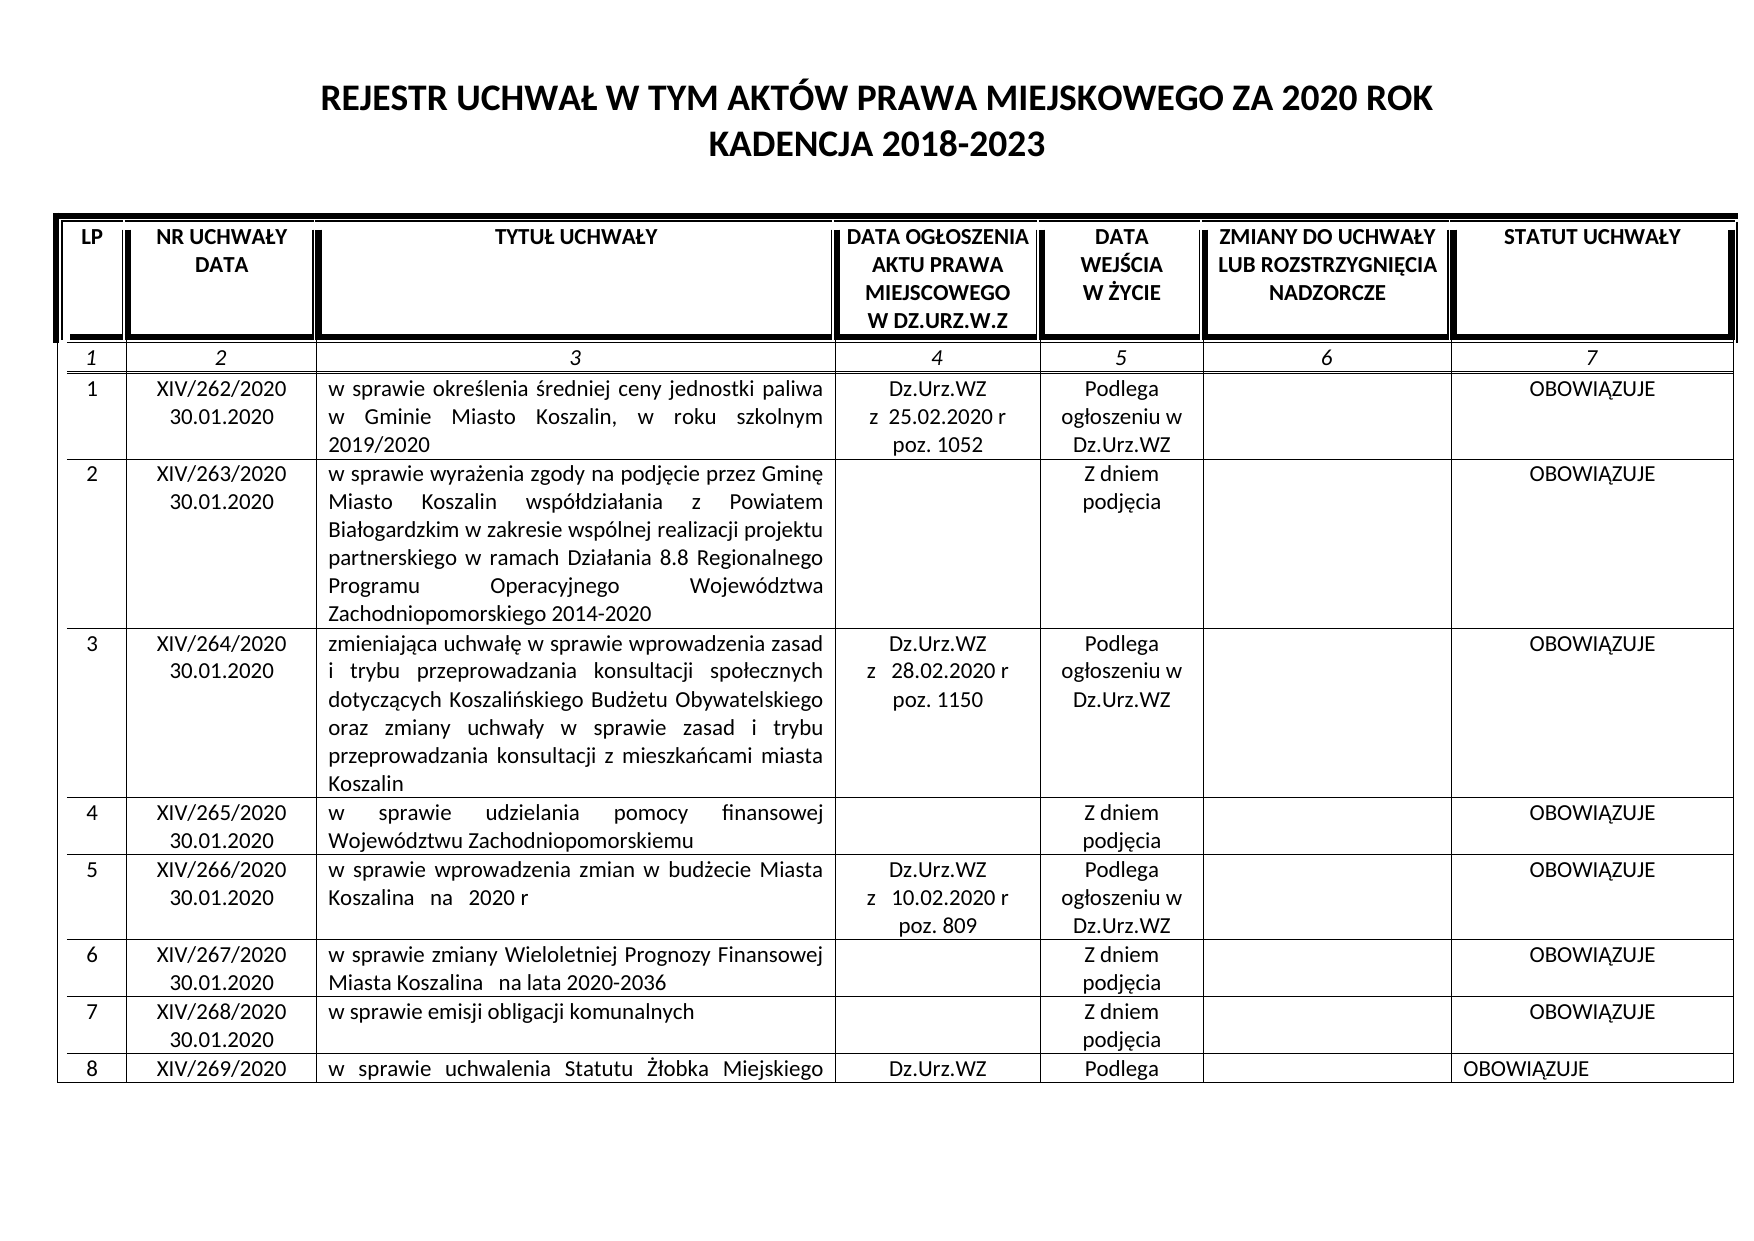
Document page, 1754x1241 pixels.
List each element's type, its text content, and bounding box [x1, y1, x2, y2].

table_cell 7 [58, 996, 126, 1053]
table_cell OBOWIĄZUJE [1452, 798, 1733, 854]
table_cell 7 [1452, 343, 1733, 371]
table_cell w sprawie emisji obligacji komunalnych [317, 997, 835, 1053]
table_cell 4 [58, 797, 126, 854]
table_cell [836, 940, 1040, 996]
table_cell 6 [58, 939, 126, 996]
table_cell OBOWIĄZUJE [1452, 855, 1733, 939]
table_cell XIV/265/2020 30.01.2020 [127, 798, 316, 854]
table_cell 1 [58, 334, 126, 371]
table_cell [1204, 1054, 1451, 1082]
table_cell [836, 997, 1040, 1053]
table_cell 2 [58, 459, 126, 628]
table_cell 3 [317, 343, 835, 371]
table_cell XIV/263/2020 30.01.2020 [127, 460, 316, 628]
table_cell [1204, 374, 1451, 458]
table_cell Podlega ogłoszeniu w Dz.Urz.WZ [1041, 855, 1203, 939]
table_cell Z dniem podjęcia [1041, 798, 1203, 854]
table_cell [836, 1054, 1040, 1082]
table_cell OBOWIĄZUJE [1452, 940, 1733, 996]
table_cell Podlega ogłoszeniu w Dz.Urz.WZ [1041, 374, 1203, 458]
table_header STATUT UCHWAŁY [1452, 222, 1733, 334]
table_cell Dz.Urz.WZ z 10.02.2020 r poz. 809 [836, 855, 1040, 939]
table_cell 6 [1204, 343, 1451, 371]
table_cell zmieniająca uchwałę w sprawie wprowadzenia zasad i trybu przeprowadzania konsultacji społecznych dotyczących Koszalińskiego Budżetu Obywatelskiego oraz zmiany uchwały w sprawie zasad i trybu przeprowadzania konsultacji z mieszkańcami miasta Koszalin [317, 629, 835, 797]
table_cell Dz.Urz.WZ z 28.02.2020 r poz. 1150 [836, 629, 1040, 797]
table_cell w sprawie udzielania pomocy finansowej Województwu Zachodniopomorskiemu [317, 798, 835, 854]
table_cell w sprawie wyrażenia zgody na podjęcie przez Gminę Miasto Koszalin współdziałania z Powiatem Białogardzkim w zakresie wspólnej realizacji projektu partnerskiego w ramach Działania 8.8 Regionalnego Programu Operacyjnego Województwa Zachodniopomorskiego 2014-2020 [317, 460, 835, 628]
table_cell OBOWIĄZUJE [1452, 374, 1733, 458]
table_header DATA WEJŚCIA W ŻYCIE [1040, 219, 1203, 334]
table_cell OBOWIĄZUJE [1452, 629, 1733, 797]
table_cell [836, 460, 1040, 628]
table_cell w sprawie wprowadzenia zmian w budżecie Miasta Koszalina na 2020 r [317, 855, 835, 939]
table_cell Z dniem podjęcia [1041, 997, 1203, 1053]
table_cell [317, 1054, 835, 1082]
table_cell 2 [127, 343, 316, 371]
table_cell [836, 798, 1040, 854]
table_header ZMIANY DO UCHWAŁY LUB ROZSTRZYGNIĘCIA NADZORCZE [1203, 219, 1452, 334]
table_cell Dz.Urz.WZ z 25.02.2020 r poz. 1052 [836, 374, 1040, 458]
table_cell 5 [58, 854, 126, 939]
table_cell Z dniem podjęcia [1041, 940, 1203, 996]
table_cell 8 [58, 1053, 126, 1082]
table_header TYTUŁ UCHWAŁY [317, 219, 835, 334]
table_header LP [59, 219, 126, 334]
table_cell Podlega ogłoszeniu w Dz.Urz.WZ [1041, 629, 1203, 797]
table_cell [1204, 940, 1451, 996]
table_cell 3 [58, 628, 126, 797]
table_cell [1204, 629, 1451, 797]
table_cell OBOWIĄZUJE [1452, 997, 1733, 1053]
table_header DATA OGŁOSZENIA AKTU PRAWA MIEJSCOWEGO W DZ.URZ.W.Z [835, 219, 1040, 334]
table_cell 5 [1041, 343, 1203, 371]
table_cell [1204, 798, 1451, 854]
table_cell [1204, 855, 1451, 939]
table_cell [1041, 1054, 1203, 1082]
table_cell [127, 1054, 316, 1082]
table_cell Z dniem podjęcia [1041, 460, 1203, 628]
table_cell OBOWIĄZUJE [1452, 460, 1733, 628]
table_header NR UCHWAŁY DATA [126, 219, 317, 334]
table_cell [1204, 997, 1451, 1053]
table_cell XIV/268/2020 30.01.2020 [127, 997, 316, 1053]
table_cell XIV/262/2020 30.01.2020 [127, 374, 316, 458]
table_cell 1 [58, 371, 126, 458]
table_cell XIV/266/2020 30.01.2020 [127, 855, 316, 939]
table_cell w sprawie określenia średniej ceny jednostki paliwa w Gminie Miasto Koszalin, w roku szkolnym 2019/2020 [317, 374, 835, 458]
table_cell 4 [836, 343, 1040, 371]
table_cell XIV/267/2020 30.01.2020 [127, 940, 316, 996]
table_cell w sprawie zmiany Wieloletniej Prognozy Finansowej Miasta Koszalina na lata 2020-2036 [317, 940, 835, 996]
table_cell [1204, 460, 1451, 628]
table_cell XIV/264/2020 30.01.2020 [127, 629, 316, 797]
table_cell OBOWIĄZUJE [1452, 1054, 1733, 1082]
